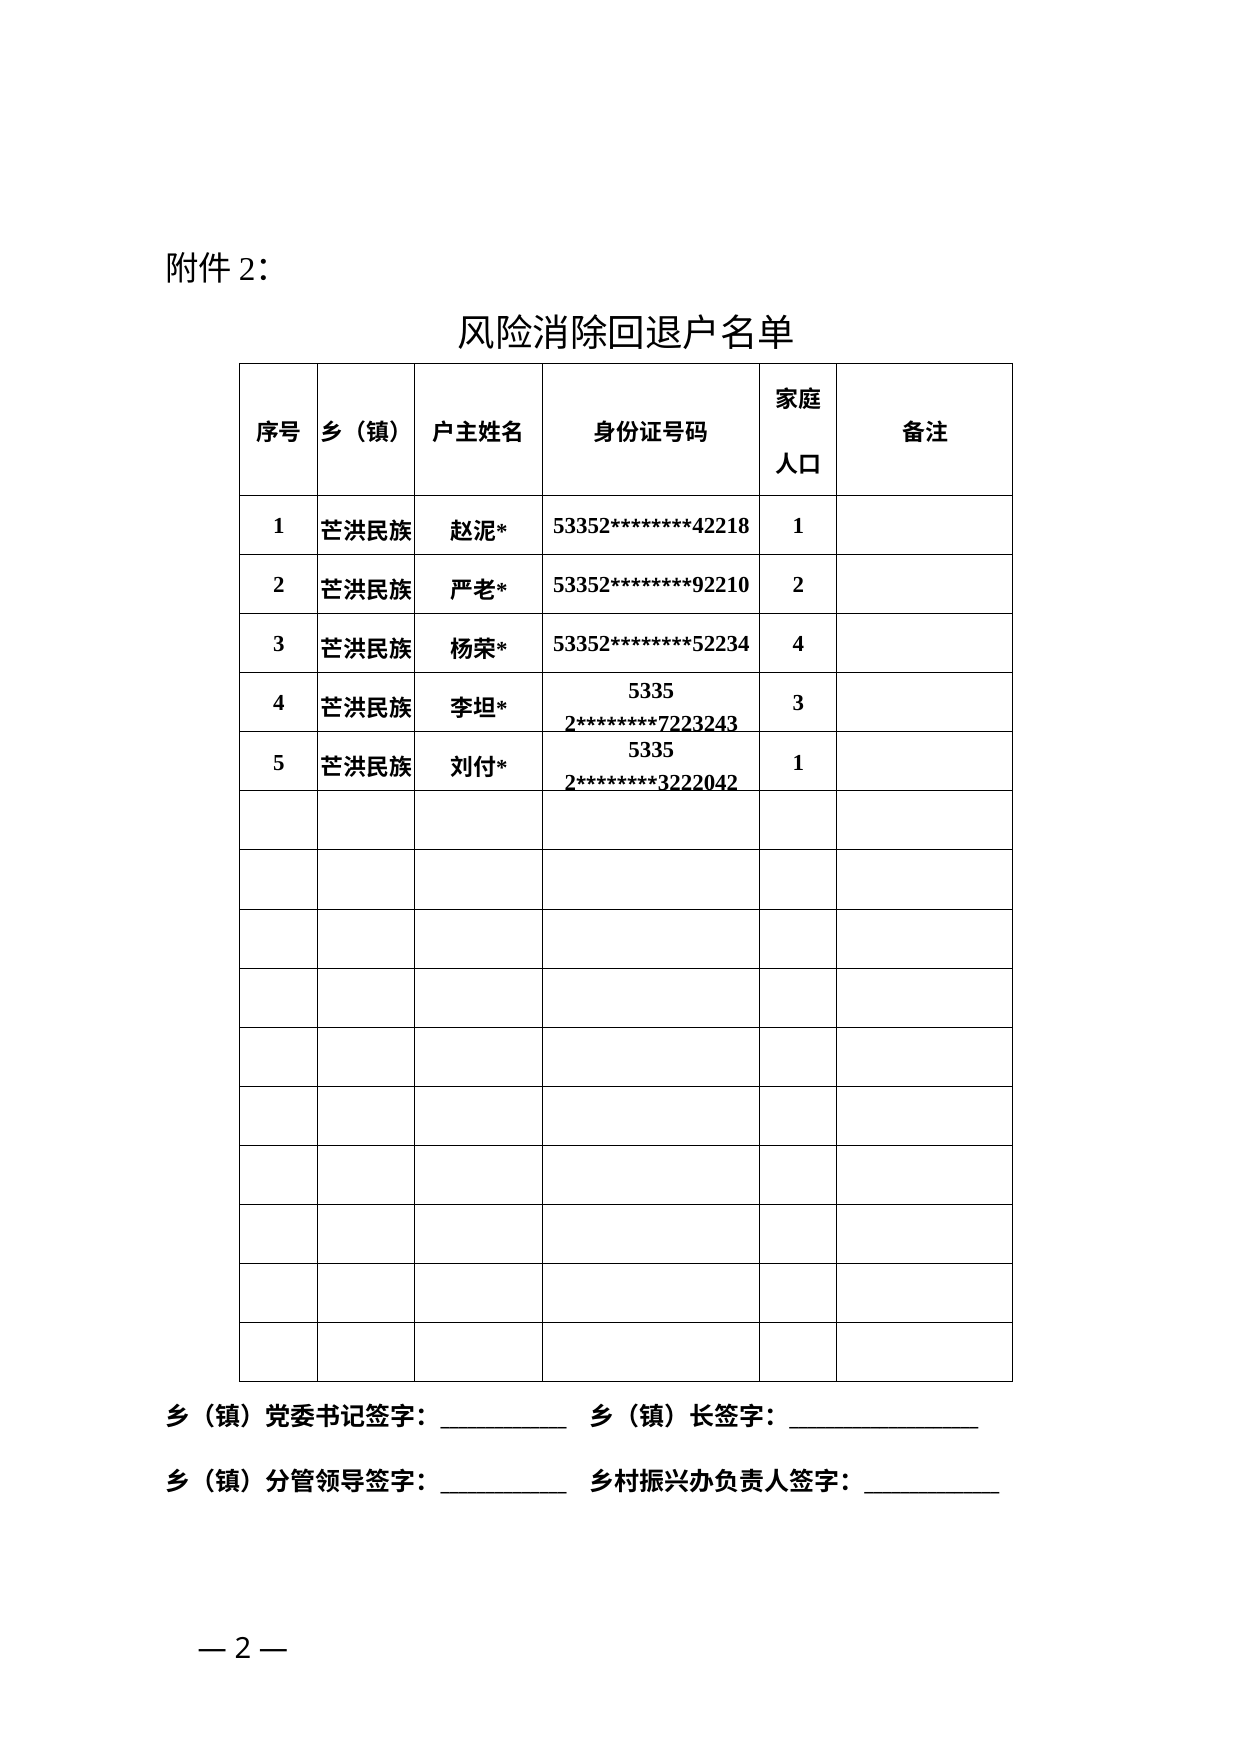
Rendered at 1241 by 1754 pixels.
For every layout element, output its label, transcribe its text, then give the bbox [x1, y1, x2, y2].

table_cell [760, 791, 836, 849]
table_cell [543, 850, 759, 908]
table_cell 2 [760, 555, 836, 613]
table_cell 芒洪民族乡 [318, 496, 414, 554]
table_cell 刘付* [415, 732, 542, 790]
table_cell [415, 1028, 542, 1086]
table_cell [318, 1264, 414, 1322]
table_cell 3 [760, 673, 836, 731]
table_cell [543, 1264, 759, 1322]
table_cell [240, 1323, 317, 1381]
table_cell [240, 969, 317, 1027]
table_cell 53352********3222042 [543, 732, 759, 790]
table_cell [543, 969, 759, 1027]
table_cell [543, 1323, 759, 1381]
table_cell 2 [240, 555, 317, 613]
table_cell [760, 969, 836, 1027]
table_cell 53352********42218 [543, 496, 759, 554]
table_cell [837, 555, 1012, 613]
table_cell [837, 496, 1012, 554]
table_cell [415, 1323, 542, 1381]
table_cell [760, 910, 836, 967]
table_cell [760, 850, 836, 908]
table_cell [837, 1323, 1012, 1381]
table_cell [837, 1205, 1012, 1263]
table_cell [837, 673, 1012, 731]
text 乡（镇）党委书记签字：______________ 乡（镇）长签字：_____________________ [165, 1382, 1087, 1447]
table_cell [318, 1205, 414, 1263]
table_cell 53352********92210 [543, 555, 759, 613]
table_cell 杨荣* [415, 614, 542, 672]
table_cell [318, 910, 414, 967]
table_cell 1 [240, 496, 317, 554]
table_cell [318, 969, 414, 1027]
table_cell [543, 1146, 759, 1204]
table_cell [240, 850, 317, 908]
table_cell 53352********7223243 [543, 673, 759, 731]
table_cell 芒洪民族乡 [318, 614, 414, 672]
table_cell [415, 850, 542, 908]
table_header 备注 [837, 364, 1012, 495]
table_cell [318, 1087, 414, 1145]
text 附件2： [165, 233, 1087, 298]
text 风险消除回退户名单 [165, 298, 1087, 363]
table_cell 1 [760, 496, 836, 554]
table_cell [415, 791, 542, 849]
table_cell 李坦* [415, 673, 542, 731]
table_cell [837, 1087, 1012, 1145]
table_cell [760, 1205, 836, 1263]
table_cell [240, 1264, 317, 1322]
table_cell [760, 1264, 836, 1322]
table_cell 5 [240, 732, 317, 790]
table_cell [837, 791, 1012, 849]
table_cell [415, 910, 542, 967]
table_cell 4 [760, 614, 836, 672]
table_cell [415, 1146, 542, 1204]
table_cell [543, 1087, 759, 1145]
table_cell [318, 791, 414, 849]
table_cell [760, 1323, 836, 1381]
table_cell [837, 969, 1012, 1027]
table_cell [760, 1087, 836, 1145]
table_cell [543, 910, 759, 967]
table_cell [837, 614, 1012, 672]
table_cell 芒洪民族乡 [318, 732, 414, 790]
table_cell [415, 1264, 542, 1322]
table_cell [240, 1146, 317, 1204]
text 乡（镇）分管领导签字：______________ 乡村振兴办负责人签字：_______________ [165, 1447, 1087, 1512]
table_cell [415, 969, 542, 1027]
table_cell [240, 1205, 317, 1263]
table_cell [837, 850, 1012, 908]
table_header 乡（镇） [318, 364, 414, 495]
table_cell [760, 1146, 836, 1204]
table_cell [318, 1028, 414, 1086]
table_header 身份证号码 [543, 364, 759, 495]
table_cell 赵泥* [415, 496, 542, 554]
table_cell 4 [240, 673, 317, 731]
table_cell [760, 1028, 836, 1086]
table_cell [240, 791, 317, 849]
table_cell 芒洪民族乡 [318, 673, 414, 731]
table_cell [318, 1323, 414, 1381]
table_cell 3 [240, 614, 317, 672]
table_header 序号 [240, 364, 317, 495]
table_cell [837, 732, 1012, 790]
table_cell [837, 1264, 1012, 1322]
table_cell 1 [760, 732, 836, 790]
table_cell 严老* [415, 555, 542, 613]
table_cell [415, 1205, 542, 1263]
table_cell [318, 850, 414, 908]
table_header 家庭 人口 [760, 364, 836, 495]
table_cell [543, 1028, 759, 1086]
table_cell [837, 910, 1012, 967]
table_header 户主姓名 [415, 364, 542, 495]
table_cell [543, 791, 759, 849]
table_cell [318, 1146, 414, 1204]
table_cell [240, 910, 317, 967]
table_cell [837, 1146, 1012, 1204]
table_cell 53352********52234 [543, 614, 759, 672]
table_cell [240, 1028, 317, 1086]
table_cell [415, 1087, 542, 1145]
table_cell [543, 1205, 759, 1263]
table_cell [837, 1028, 1012, 1086]
table_cell 芒洪民族乡 [318, 555, 414, 613]
table_cell [240, 1087, 317, 1145]
